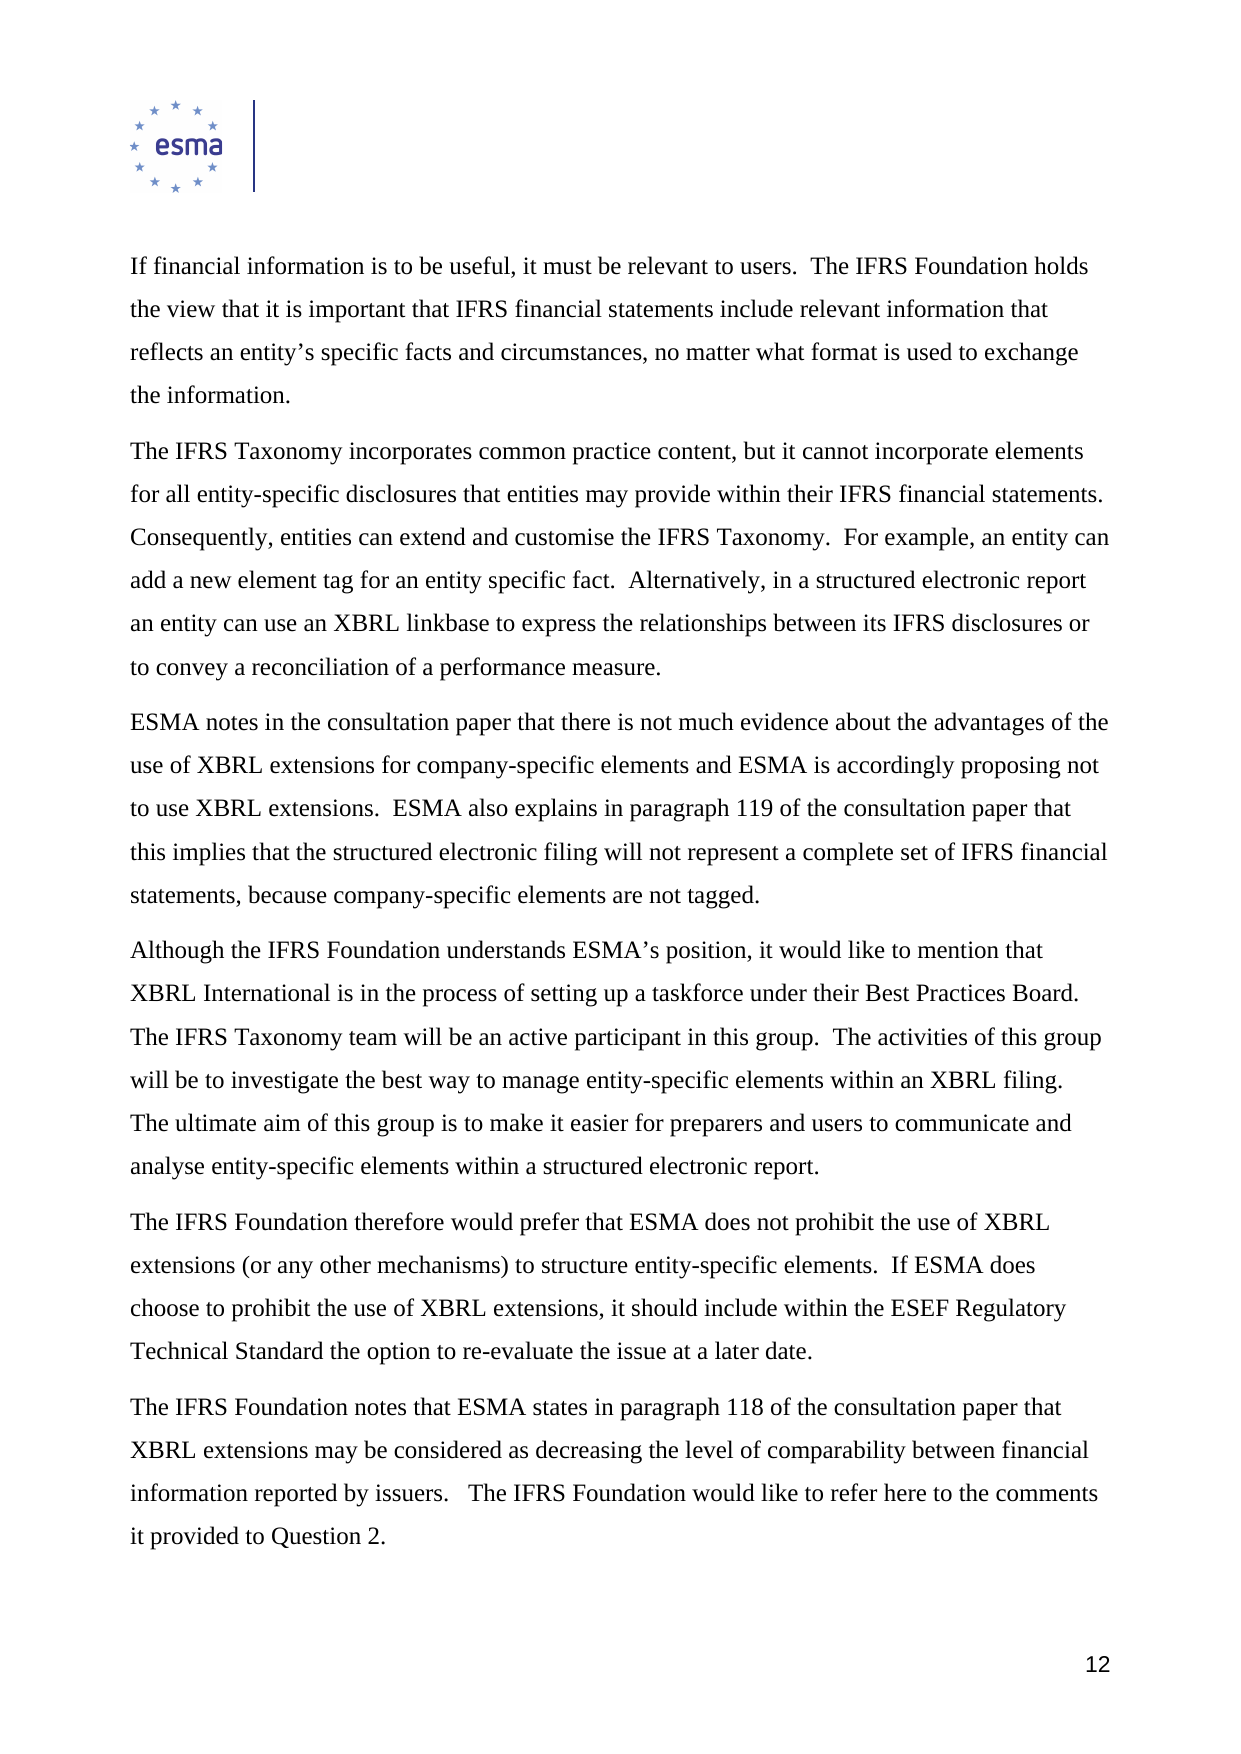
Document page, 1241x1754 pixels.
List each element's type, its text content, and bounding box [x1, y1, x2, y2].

text The IFRS Foundation notes that ESMA states in paragraph 118 of the consultation paper that XBRL extensions may be considered as decreasing the level of comparability between financial information reported by issuers. The IFRS Foundation would like to refer here to the comments it provided to Question 2. [130, 1392, 1110, 1550]
text ESMA notes in the consultation paper that there is not much evidence about the advantages of the use of XBRL extensions for company-specific elements and ESMA is accordingly proposing not to use XBRL extensions. ESMA also explains in paragraph 119 of the consultation paper that this implies that the structured electronic filing will not represent a complete set of IFRS financial statements, because company-specific elements are not tagged. [130, 707, 1110, 908]
text The IFRS Foundation therefore would prefer that ESMA does not prohibit the use of XBRL extensions (or any other mechanisms) to structure entity-specific elements. If ESMA does choose to prohibit the use of XBRL extensions, it should include within the ESEF Regulatory Technical Standard the option to re-evaluate the issue at a later date. [130, 1207, 1110, 1365]
text If financial information is to be useful, it must be relevant to users. The IFRS Foundation holds the view that it is important that IFRS financial statements include relevant information that reflects an entity’s specific facts and circumstances, no matter what format is used to exchange the information. [130, 251, 1110, 409]
picture [129, 100, 223, 193]
text Although the IFRS Foundation understands ESMA’s position, it would like to mention that XBRL International is in the process of setting up a taskforce under their Best Practices Board. The IFRS Taxonomy team will be an active participant in this group. The activities of this group will be to investigate the best way to manage entity-specific elements within an XBRL filing. The ultimate aim of this group is to make it easier for preparers and users to communicate and analyse entity-specific elements within a structured electronic report. [130, 935, 1110, 1180]
text The IFRS Taxonomy incorporates common practice content, but it cannot incorporate elements for all entity-specific disclosures that entities may provide within their IFRS financial statements. Consequently, entities can extend and customise the IFRS Taxonomy. For example, an entity can add a new element tag for an entity specific fact. Alternatively, in a structured electronic report an entity can use an XBRL linkbase to express the relationships between its IFRS disclosures or to convey a reconciliation of a performance measure. [130, 436, 1110, 680]
